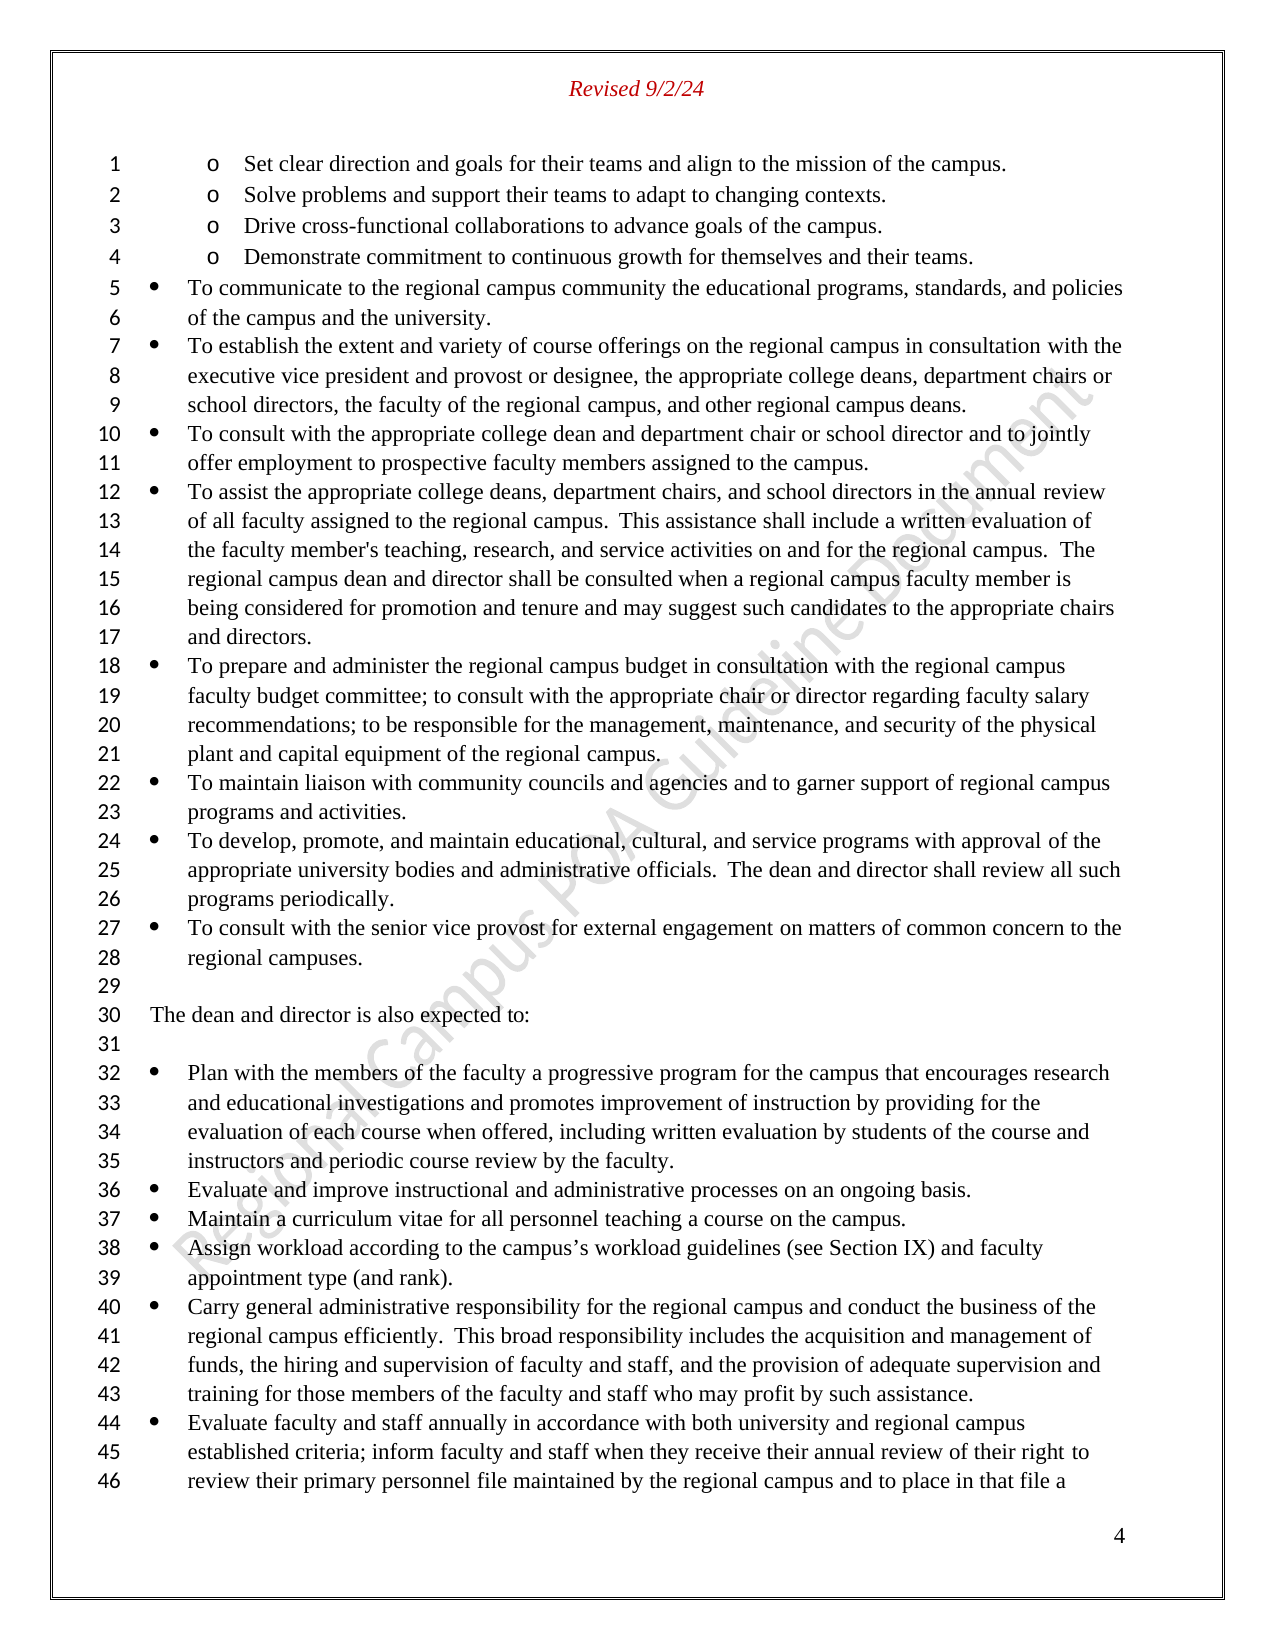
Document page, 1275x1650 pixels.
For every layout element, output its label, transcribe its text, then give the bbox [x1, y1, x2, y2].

list Solve problems and support their teams to adapt to changing contexts. [206, 181, 1125, 209]
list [150, 1409, 1125, 1494]
list Maintain a curriculum vitae for all personnel teaching a course on the campus. [150, 1205, 1125, 1232]
list To consult with the senior vice provost for external engagement on matters of common concern to the regional campuses. [150, 914, 1125, 970]
list Evaluate and improve instructional and administrative processes on an ongoing basis. [150, 1176, 1125, 1202]
list Carry general administrative responsibility for the regional campus and conduct the business of the regional campus efficiently. This broad responsibility includes the acquisition and management of funds, the hiring and supervision of faculty and staff, and the provision of adequate supervision and training for those members of the faculty and staff who may profit by such assistance. [150, 1293, 1125, 1406]
list Drive cross-functional collaborations to advance goals of the campus. [206, 212, 1125, 240]
list To communicate to the regional campus community the educational programs, standards, and policies of the campus and the university. [150, 274, 1125, 330]
list Set clear direction and goals for their teams and align to the mission of the campus. [206, 150, 1125, 178]
list To establish the extent and variety of course offerings on the regional campus in consultation with the executive vice president and provost or designee, the appropriate college deans, department chairs or school directors, the faculty of the regional campus, and other regional campus deans. [150, 332, 1125, 417]
list To prepare and administer the regional campus budget in consultation with the regional campus faculty budget committee; to consult with the appropriate chair or director regarding faculty salary recommendations; to be responsible for the management, maintenance, and security of the physical plant and capital equipment of the regional campus. [150, 652, 1125, 766]
list Demonstrate commitment to continuous growth for themselves and their teams. [206, 243, 1125, 271]
list To develop, promote, and maintain educational, cultural, and service programs with approval of the appropriate university bodies and administrative officials. The dean and director shall review all such programs periodically. [150, 827, 1125, 912]
list To consult with the appropriate college dean and department chair or school director and to jointly offer employment to prospective faculty members assigned to the campus. [150, 420, 1125, 476]
list Assign workload according to the campus’s workload guidelines (see Section IX) and faculty appointment type (and rank). [150, 1234, 1125, 1290]
list Plan with the members of the faculty a progressive program for the campus that encourages research and educational investigations and promotes improvement of instruction by providing for the evaluation of each course when offered, including written evaluation by students of the course and instructors and periodic course review by the faculty. [150, 1059, 1125, 1173]
list To assist the appropriate college deans, department chairs, and school directors in the annual review of all faculty assigned to the regional campus. This assistance shall include a written evaluation of the faculty member's teaching, research, and service activities on and for the regional campus. The regional campus dean and director shall be consulted when a regional campus faculty member is being considered for promotion and tenure and may suggest such candidates to the appropriate chairs and directors. [150, 478, 1125, 650]
text The dean and director is also expected to: [150, 1001, 1125, 1028]
list To maintain liaison with community councils and agencies and to garner support of regional campus programs and activities. [150, 768, 1125, 824]
